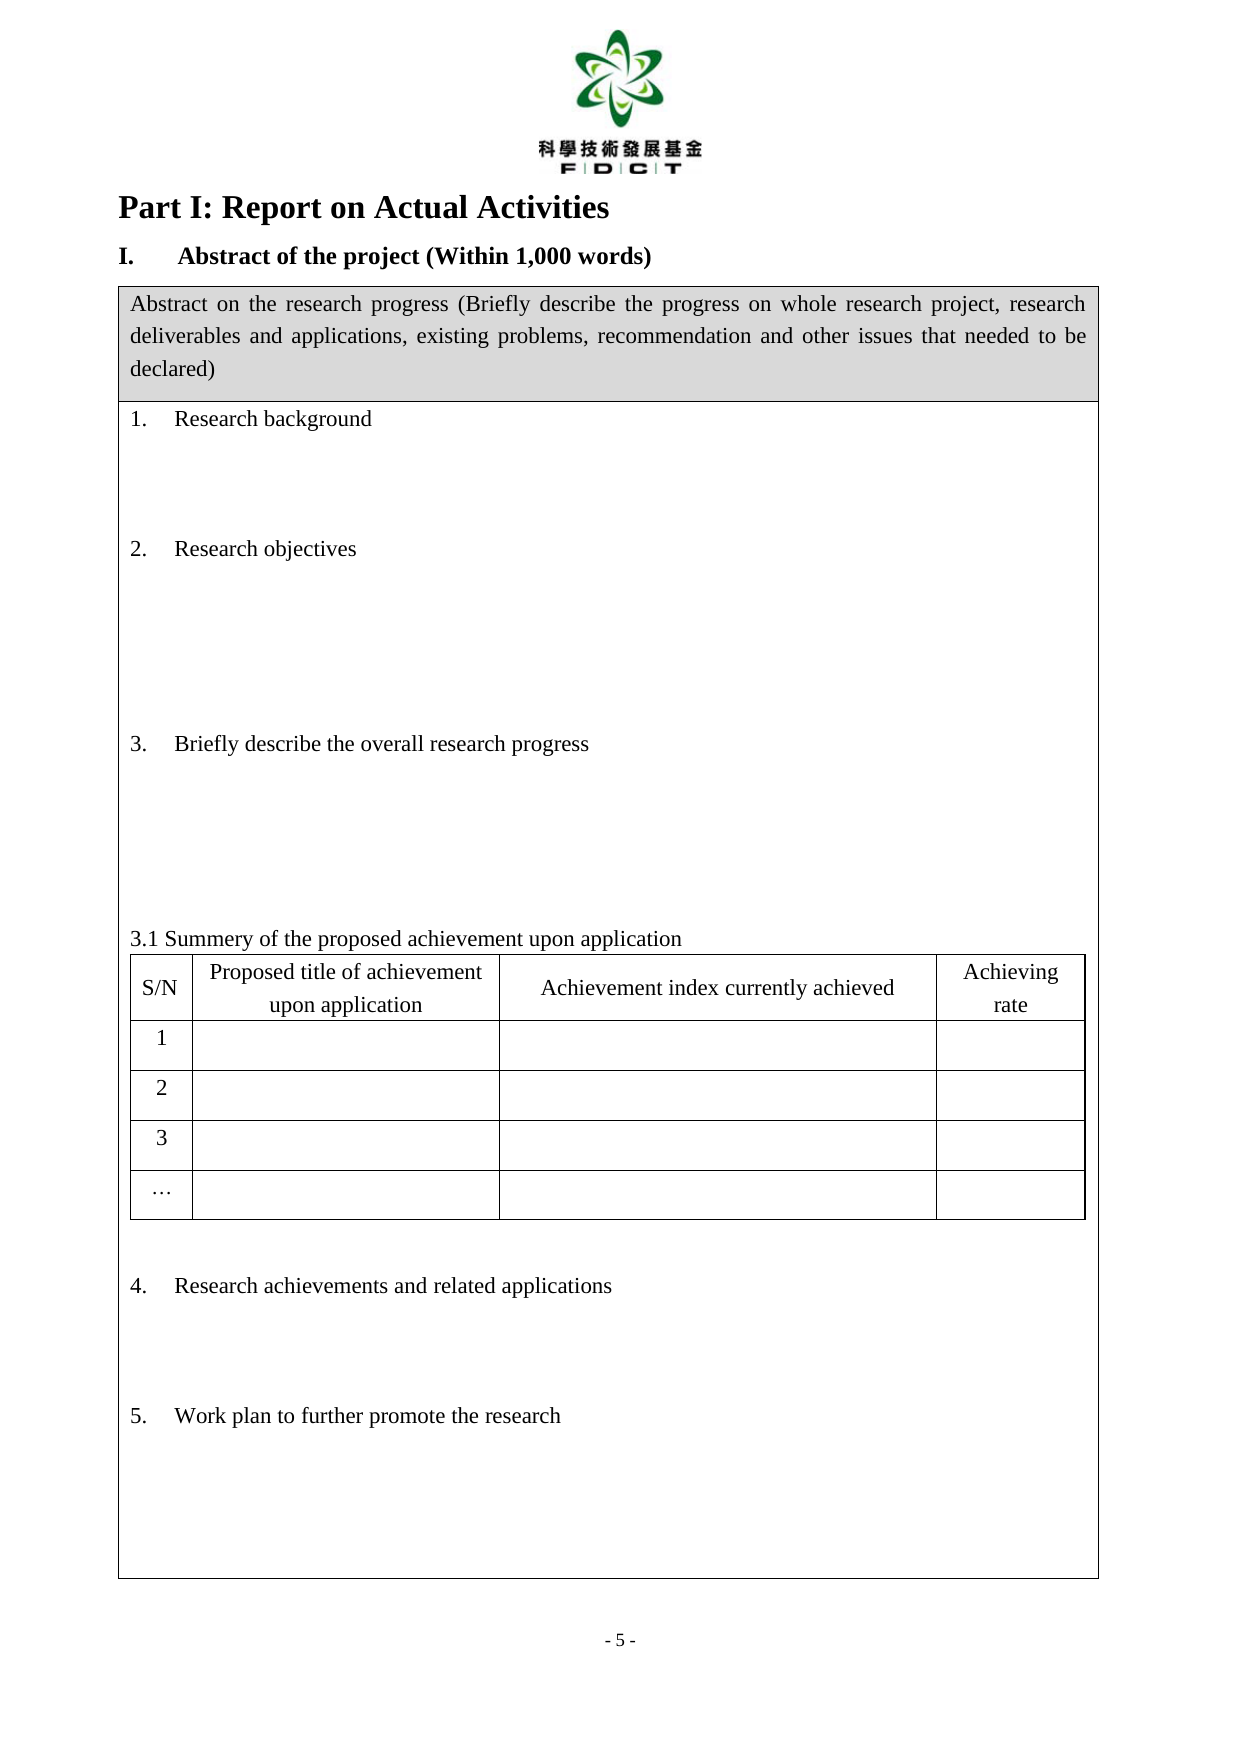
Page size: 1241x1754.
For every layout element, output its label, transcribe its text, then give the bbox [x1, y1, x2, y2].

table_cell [119, 402, 1098, 1578]
list Abstract of the project (Within 1,000 words) [118, 239, 1122, 271]
table_header Abstract on the research progress (Briefly describe the progress on whole research project, research deliverables and applications, existing problems, recommendation and other issues that needed to be declared) [119, 287, 1098, 401]
text Part I: Report on Actual Activities [118, 174, 1122, 239]
